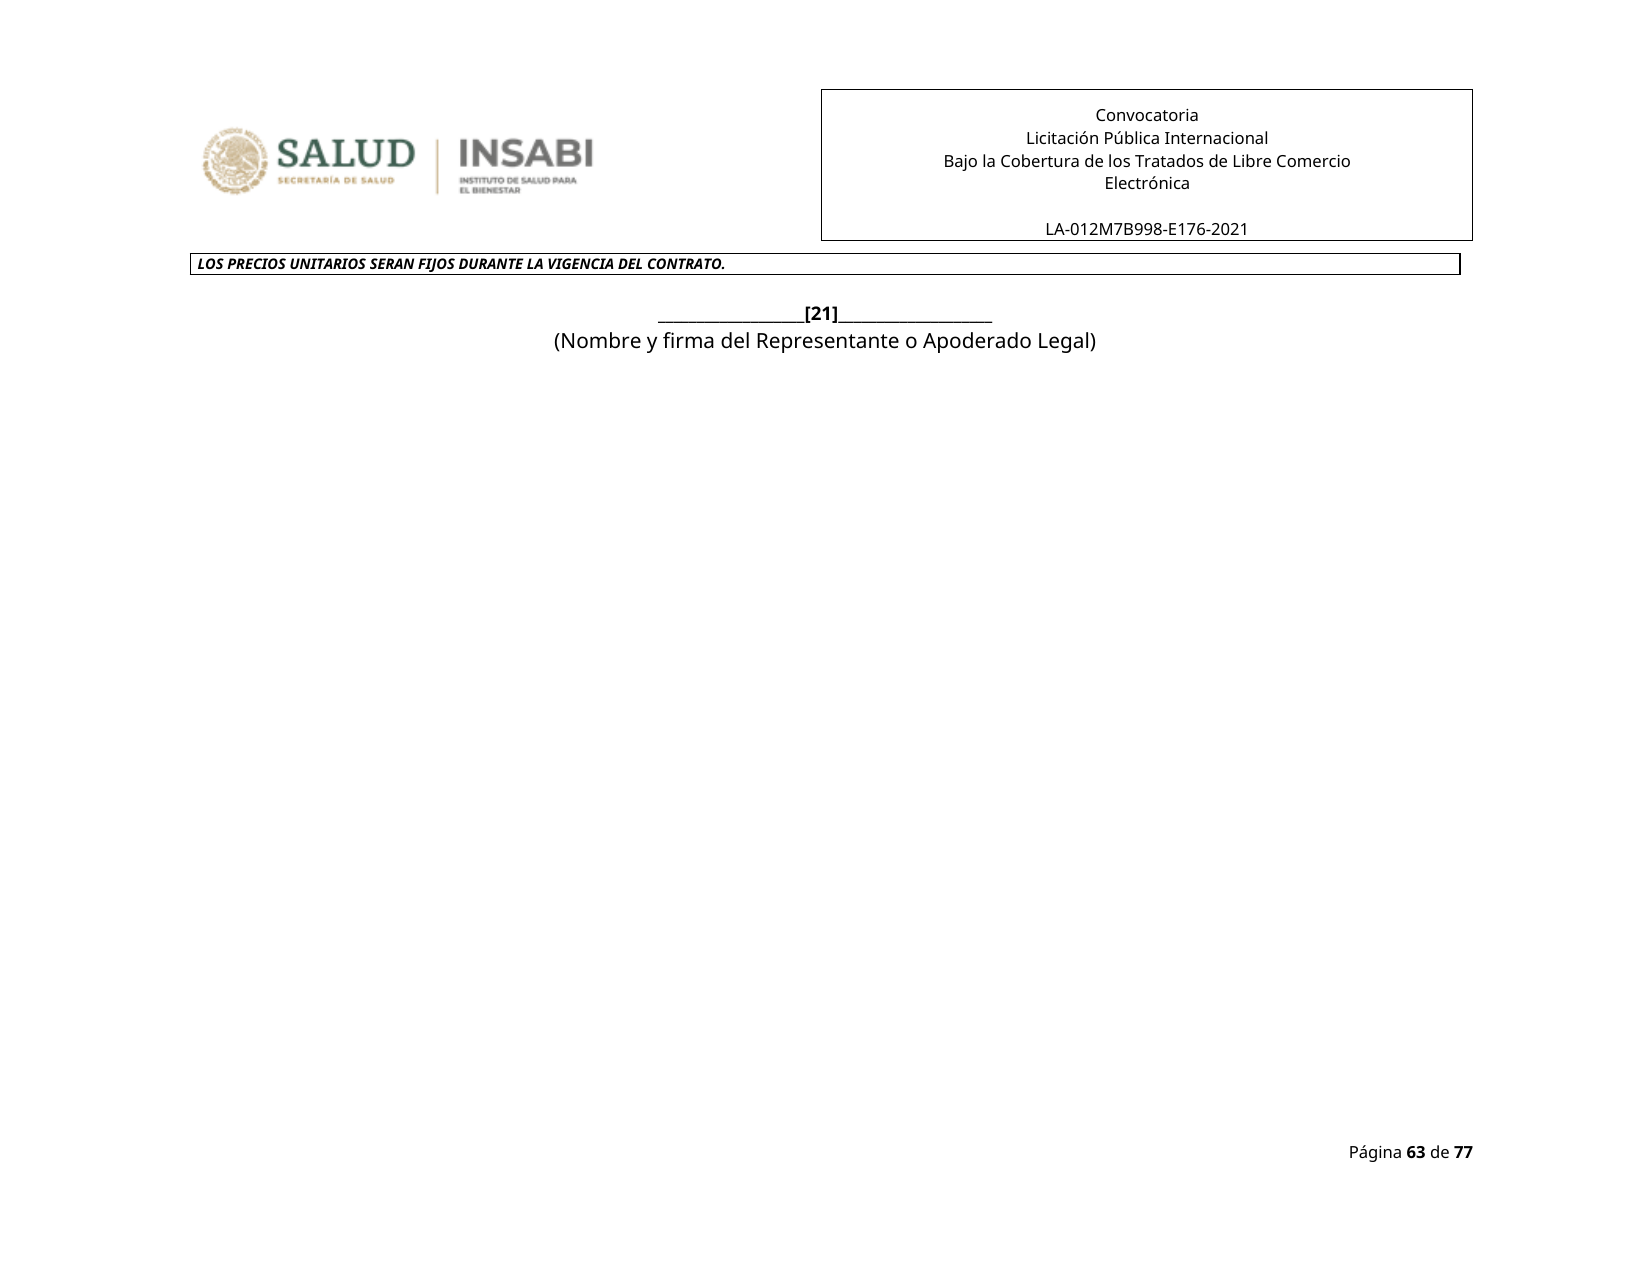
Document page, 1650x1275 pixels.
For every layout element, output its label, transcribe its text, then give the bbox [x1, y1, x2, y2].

text (Nombre y firma del Representante o Apoderado Legal) [177, 326, 1473, 354]
text ___________________[21]____________________ [177, 301, 1473, 326]
picture [188, 114, 611, 216]
